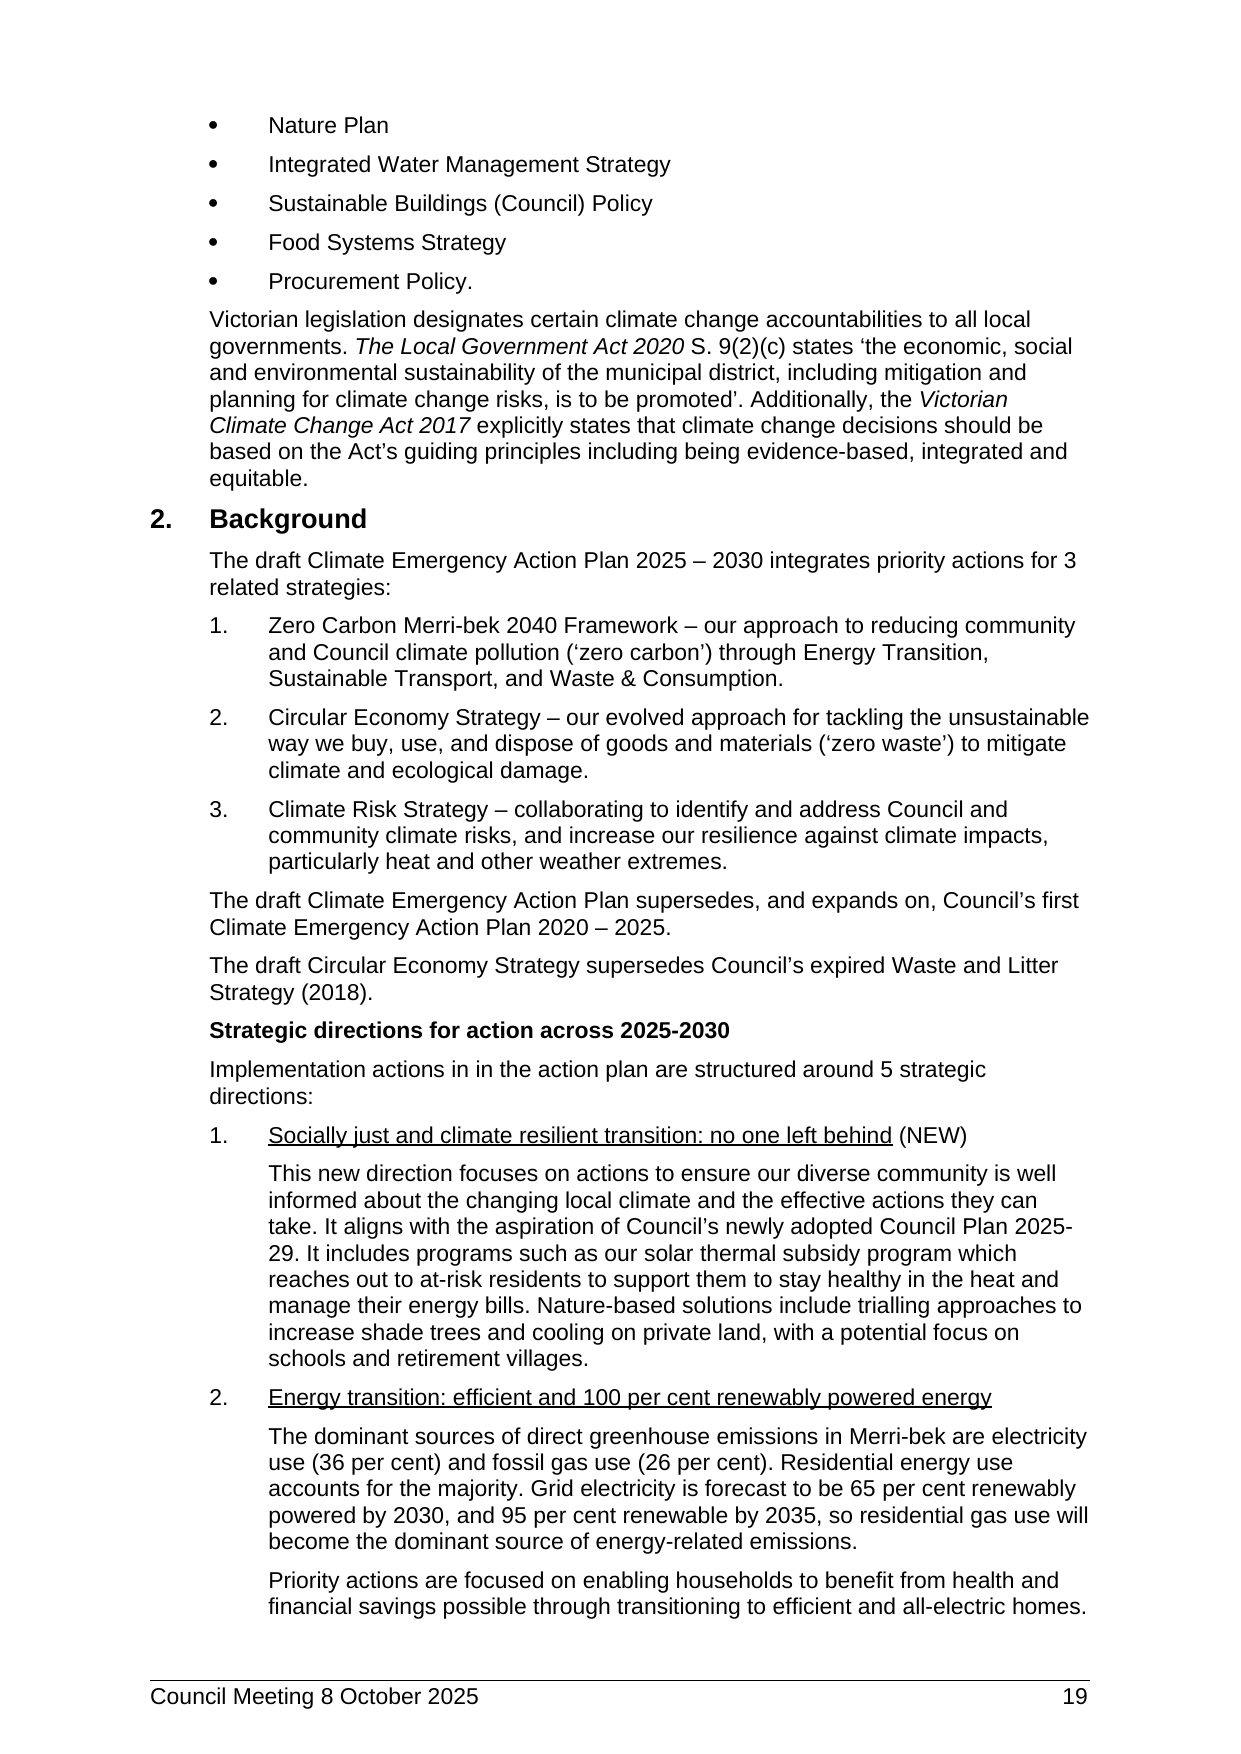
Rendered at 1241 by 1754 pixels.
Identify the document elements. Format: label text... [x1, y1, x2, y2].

text The draft Climate Emergency Action Plan 2025 – 2030 integrates priority actions for 3 related strategies: [209, 547, 1090, 600]
text Priority actions are focused on enabling households to benefit from health and financial savings possible through transitioning to efficient and all-electric homes. [268, 1567, 1090, 1619]
subtitle 2. Circular Economy Strategy – our evolved approach for tackling the unsustainable way we buy, use, and dispose of goods and materials (‘zero waste’) to mitigate climate and ecological damage. [209, 704, 1090, 783]
text 2. Energy transition: efficient and 100 per cent renewably powered energy [209, 1384, 1090, 1410]
text This new direction focuses on actions to ensure our diverse community is well informed about the changing local climate and the effective actions they can take. It aligns with the aspiration of Council’s newly adopted Council Plan 2025-29. It includes programs such as our solar thermal subsidy program which reaches out to at-risk residents to support them to stay healthy in the heat and manage their energy bills. Nature-based solutions include trialling approaches to increase shade trees and cooling on private land, with a potential focus on schools and retirement villages. [268, 1160, 1090, 1371]
list  Food Systems Strategy [209, 229, 1090, 255]
subtitle 1. Zero Carbon Merri-bek 2040 Framework – our approach to reducing community and Council climate pollution (‘zero carbon’) through Energy Transition, Sustainable Transport, and Waste & Consumption. [209, 612, 1090, 691]
text Victorian legislation designates certain climate change accountabilities to all local governments. The Local Government Act 2020 S. 9(2)(c) states ‘the economic, social and environmental sustainability of the municipal district, including mitigation and planning for climate change risks, is to be promoted’. Additionally, the Victorian Climate Change Act 2017 explicitly states that climate change decisions should be based on the Act’s guiding principles including being evidence-based, integrated and equitable. [209, 306, 1090, 491]
text 1. Socially just and climate resilient transition: no one left behind (NEW) [209, 1122, 1090, 1148]
subtitle 2. Background [150, 503, 1090, 535]
subtitle Strategic directions for action across 2025-2030 [209, 1017, 1090, 1044]
list  Procurement Policy. [209, 268, 1090, 294]
text The draft Climate Emergency Action Plan supersedes, and expands on, Council’s first Climate Emergency Action Plan 2020 – 2025. [209, 887, 1090, 940]
list  Nature Plan [209, 112, 1090, 138]
text The dominant sources of direct greenhouse emissions in Merri-bek are electricity use (36 per cent) and fossil gas use (26 per cent). Residential energy use accounts for the majority. Grid electricity is forecast to be 65 per cent renewably powered by 2030, and 95 per cent renewable by 2035, so residential gas use will become the dominant source of energy-related emissions. [268, 1423, 1090, 1554]
list  Sustainable Buildings (Council) Policy [209, 190, 1090, 216]
text The draft Circular Economy Strategy supersedes Council’s expired Waste and Litter Strategy (2018). [209, 952, 1090, 1005]
text Implementation actions in in the action plan are structured around 5 strategic directions: [209, 1056, 1090, 1109]
subtitle 3. Climate Risk Strategy – collaborating to identify and address Council and community climate risks, and increase our resilience against climate impacts, particularly heat and other weather extremes. [209, 796, 1090, 874]
list  Integrated Water Management Strategy [209, 151, 1090, 177]
